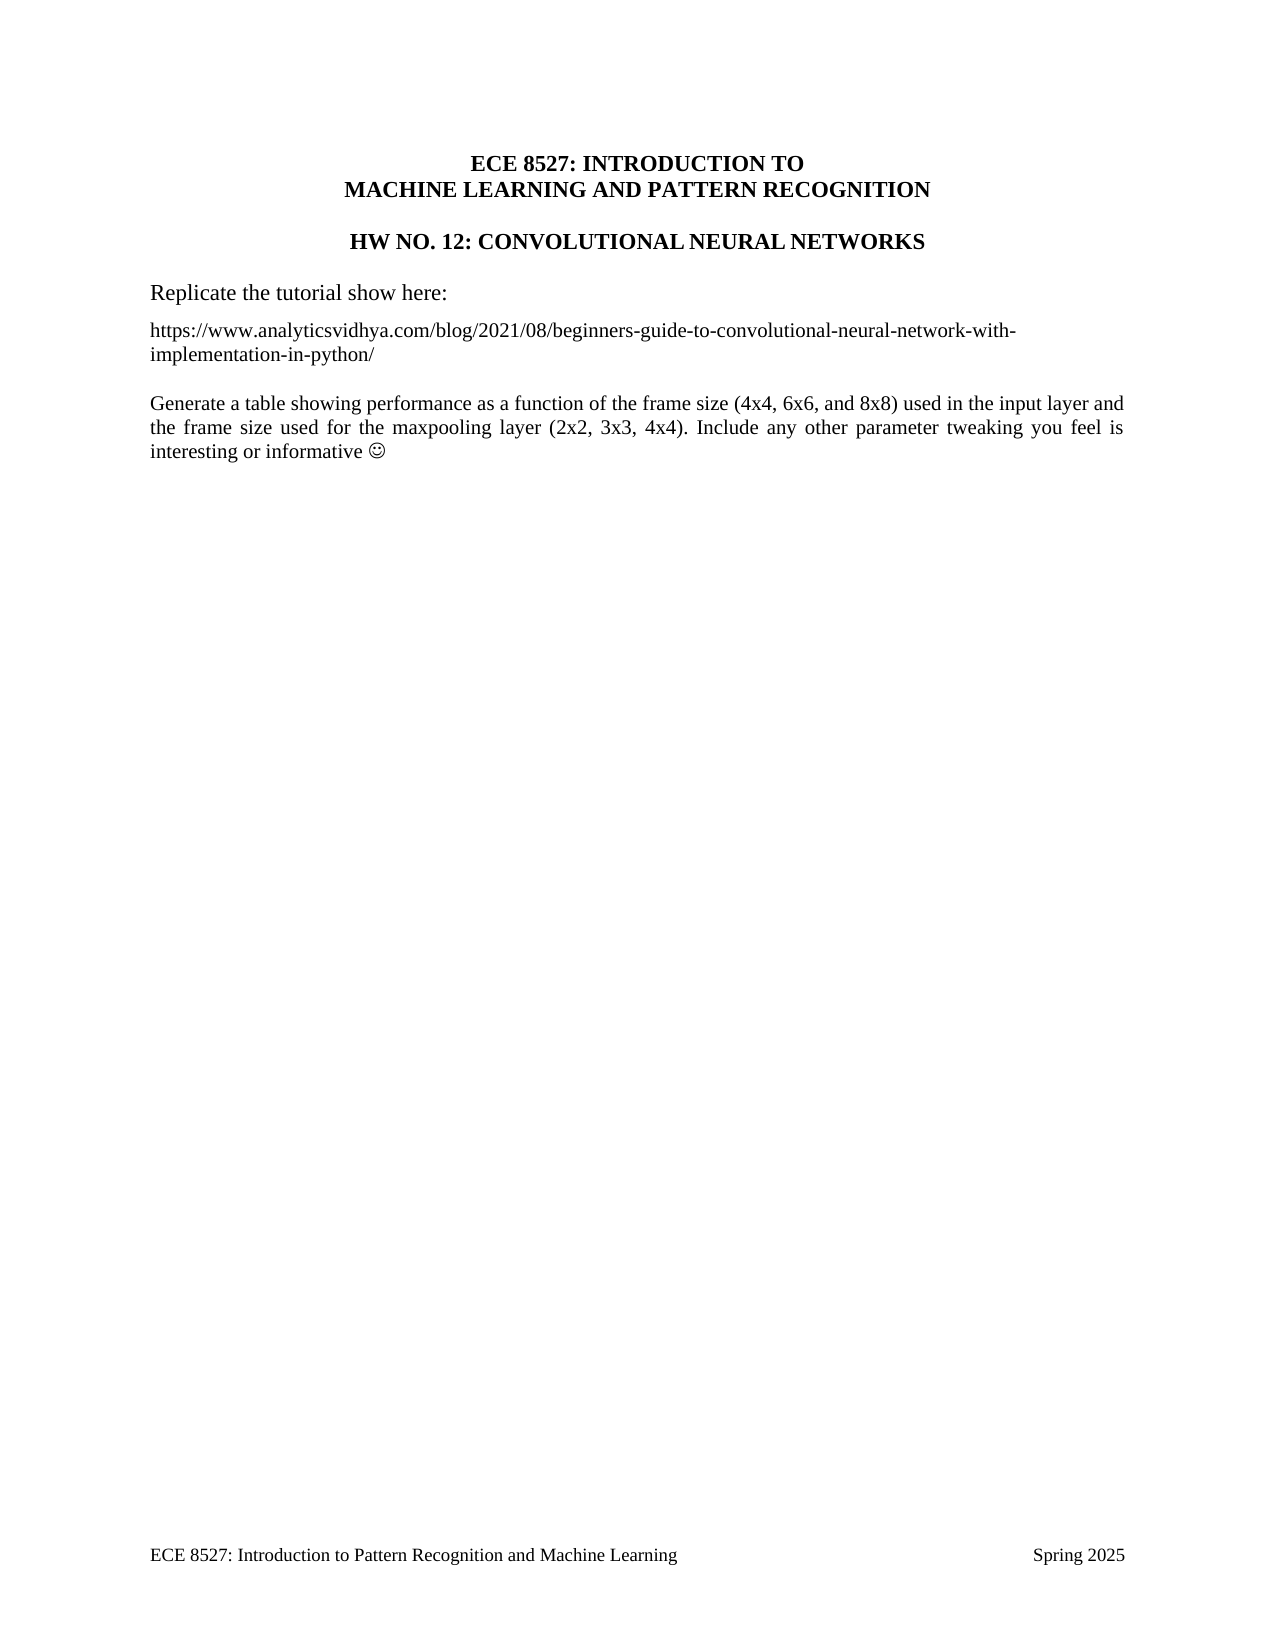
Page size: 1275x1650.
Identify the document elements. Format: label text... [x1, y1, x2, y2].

text Replicate the tutorial show here: [150, 279, 1125, 305]
text https://www.analyticsvidhya.com/blog/2021/08/beginners-guide-to-convolutional-neural-network-with-implementation-in-python/ [150, 318, 1125, 366]
text Generate a table showing performance as a function of the frame size (4x4, 6x6, and 8x8) used in the input layer and the frame size used for the maxpooling layer (2x2, 3x3, 4x4). Include any other parameter tweaking you feel is interesting or informative [150, 391, 1125, 463]
text ECE 8527: Introduction to Machine Learning and Pattern Recognition [150, 150, 1125, 203]
subtitle HW No. 12: Convolutional Neural Networks [150, 228, 1125, 254]
